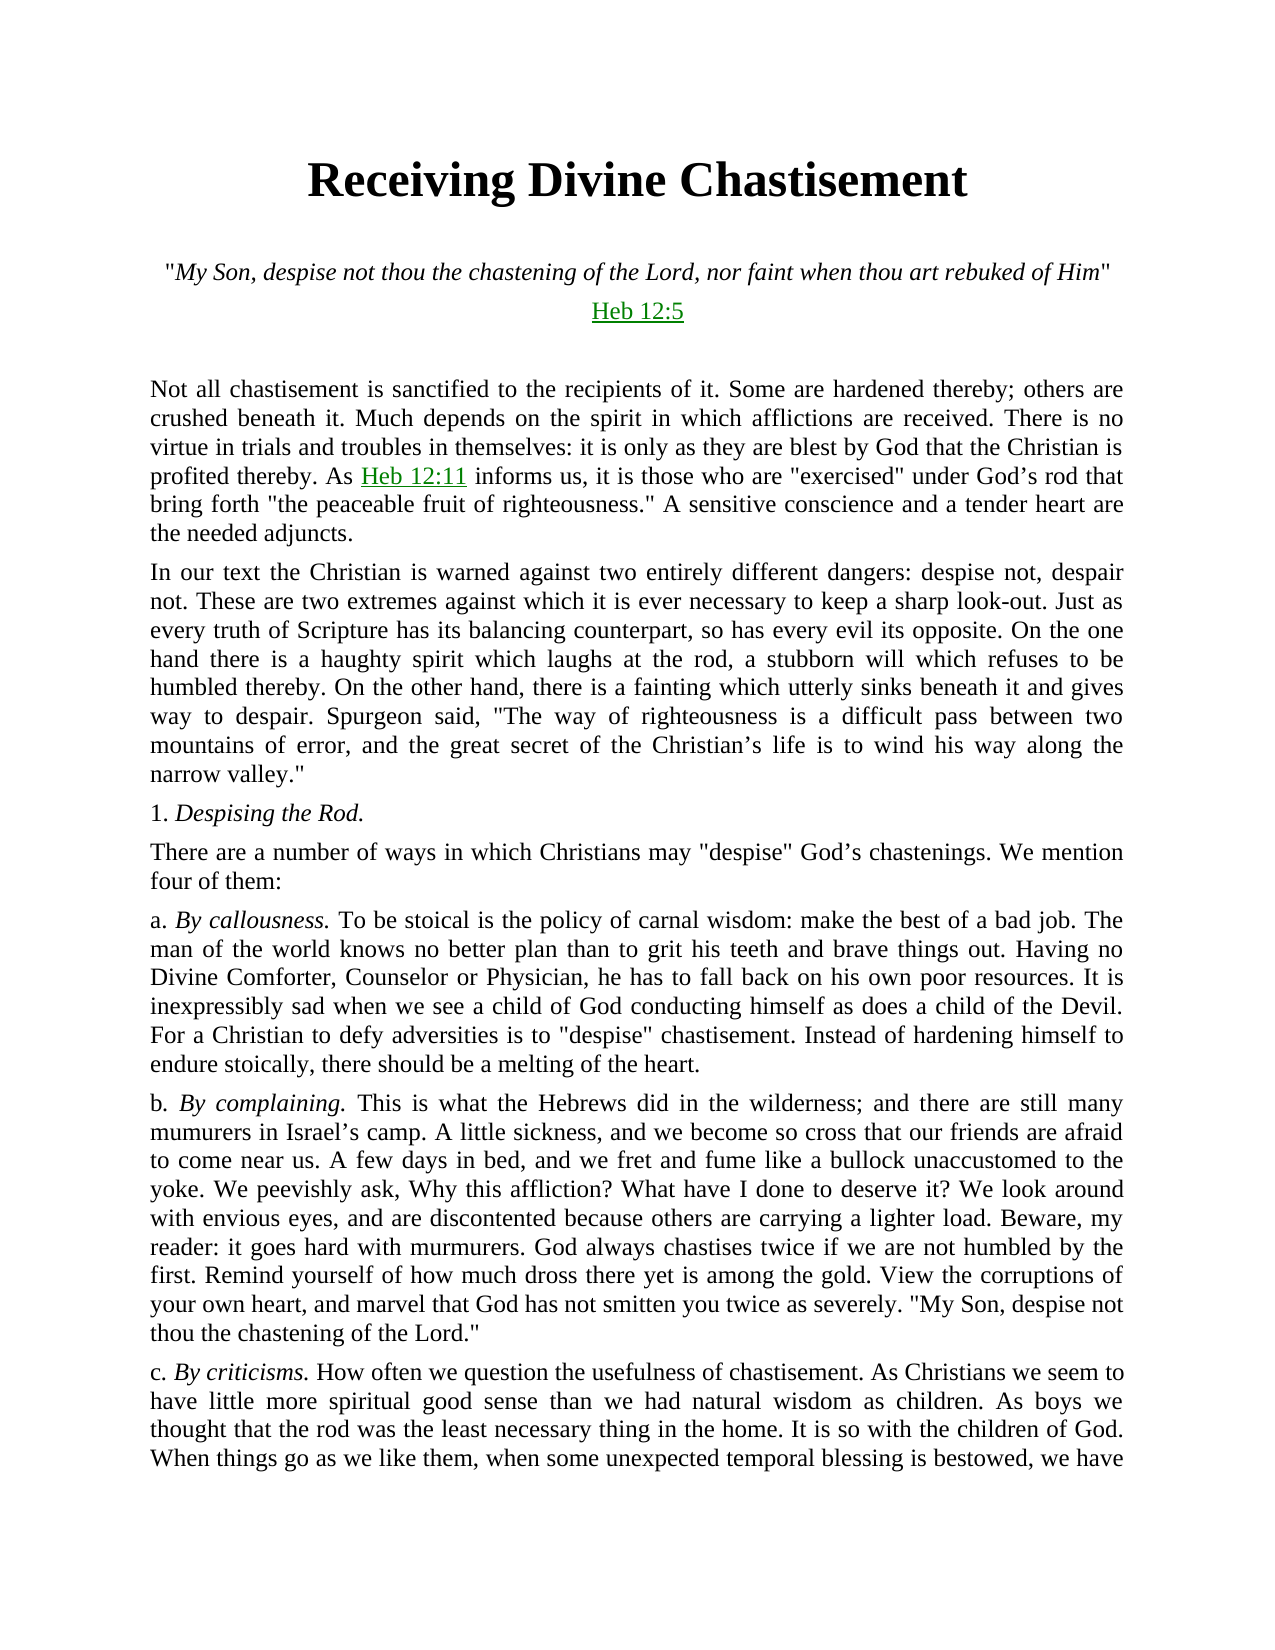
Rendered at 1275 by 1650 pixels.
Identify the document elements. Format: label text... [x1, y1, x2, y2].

text There are a number of ways in which Christians may "despise" God’s chastenings. We mention four of them: [150, 837, 1125, 894]
text Not all chastisement is sanctified to the recipients of it. Some are hardened thereby; others are crushed beneath it. Much depends on the spirit in which afflictions are received. There is no virtue in trials and troubles in themselves: it is only as they are blest by God that the Christian is profited thereby. As Heb 12:11 informs us, it is those who are "exercised" under God’s rod that bring forth "the peaceable fruit of righteousness." A sensitive conscience and a tender heart are the needed adjuncts. [150, 374, 1125, 547]
text 1. Despising the Rod. [150, 798, 1125, 827]
text a. By callousness. To be stoical is the policy of carnal wisdom: make the best of a bad job. The man of the world knows no better plan than to grit his teeth and brave things out. Having no Divine Comforter, Counselor or Physician, he has to fall back on his own poor resources. It is inexpressibly sad when we see a child of God conducting himself as does a child of the Devil. For a Christian to defy adversities is to "despise" chastisement. Instead of hardening himself to endure stoically, there should be a melting of the heart. [150, 905, 1125, 1077]
text "My Son, despise not thou the chastening of the Lord, nor faint when thou art rebuked of Him" [150, 257, 1125, 286]
text Receiving Divine Chastisement [150, 150, 1125, 207]
text Heb 12:5 [150, 296, 1125, 325]
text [150, 1357, 1125, 1472]
text In our text the Christian is warned against two entirely different dangers: despise not, despair not. These are two extremes against which it is ever necessary to keep a sharp look-out. Just as every truth of Scripture has its balancing counterpart, so has every evil its opposite. On the one hand there is a haughty spirit which laughs at the rod, a stubborn will which refuses to be humbled thereby. On the other hand, there is a fainting which utterly sinks beneath it and gives way to despair. Spurgeon said, "The way of righteousness is a difficult pass between two mountains of error, and the great secret of the Christian’s life is to wind his way along the narrow valley." [150, 557, 1125, 787]
text b. By complaining. This is what the Hebrews did in the wilderness; and there are still many mumurers in Israel’s camp. A little sickness, and we become so cross that our friends are afraid to come near us. A few days in bed, and we fret and fume like a bullock unaccustomed to the yoke. We peevishly ask, Why this affliction? What have I done to deserve it? We look around with envious eyes, and are discontented because others are carrying a lighter load. Beware, my reader: it goes hard with murmurers. God always chastises twice if we are not humbled by the first. Remind yourself of how much dross there yet is among the gold. View the corruptions of your own heart, and marvel that God has not smitten you twice as severely. "My Son, despise not thou the chastening of the Lord." [150, 1088, 1125, 1347]
